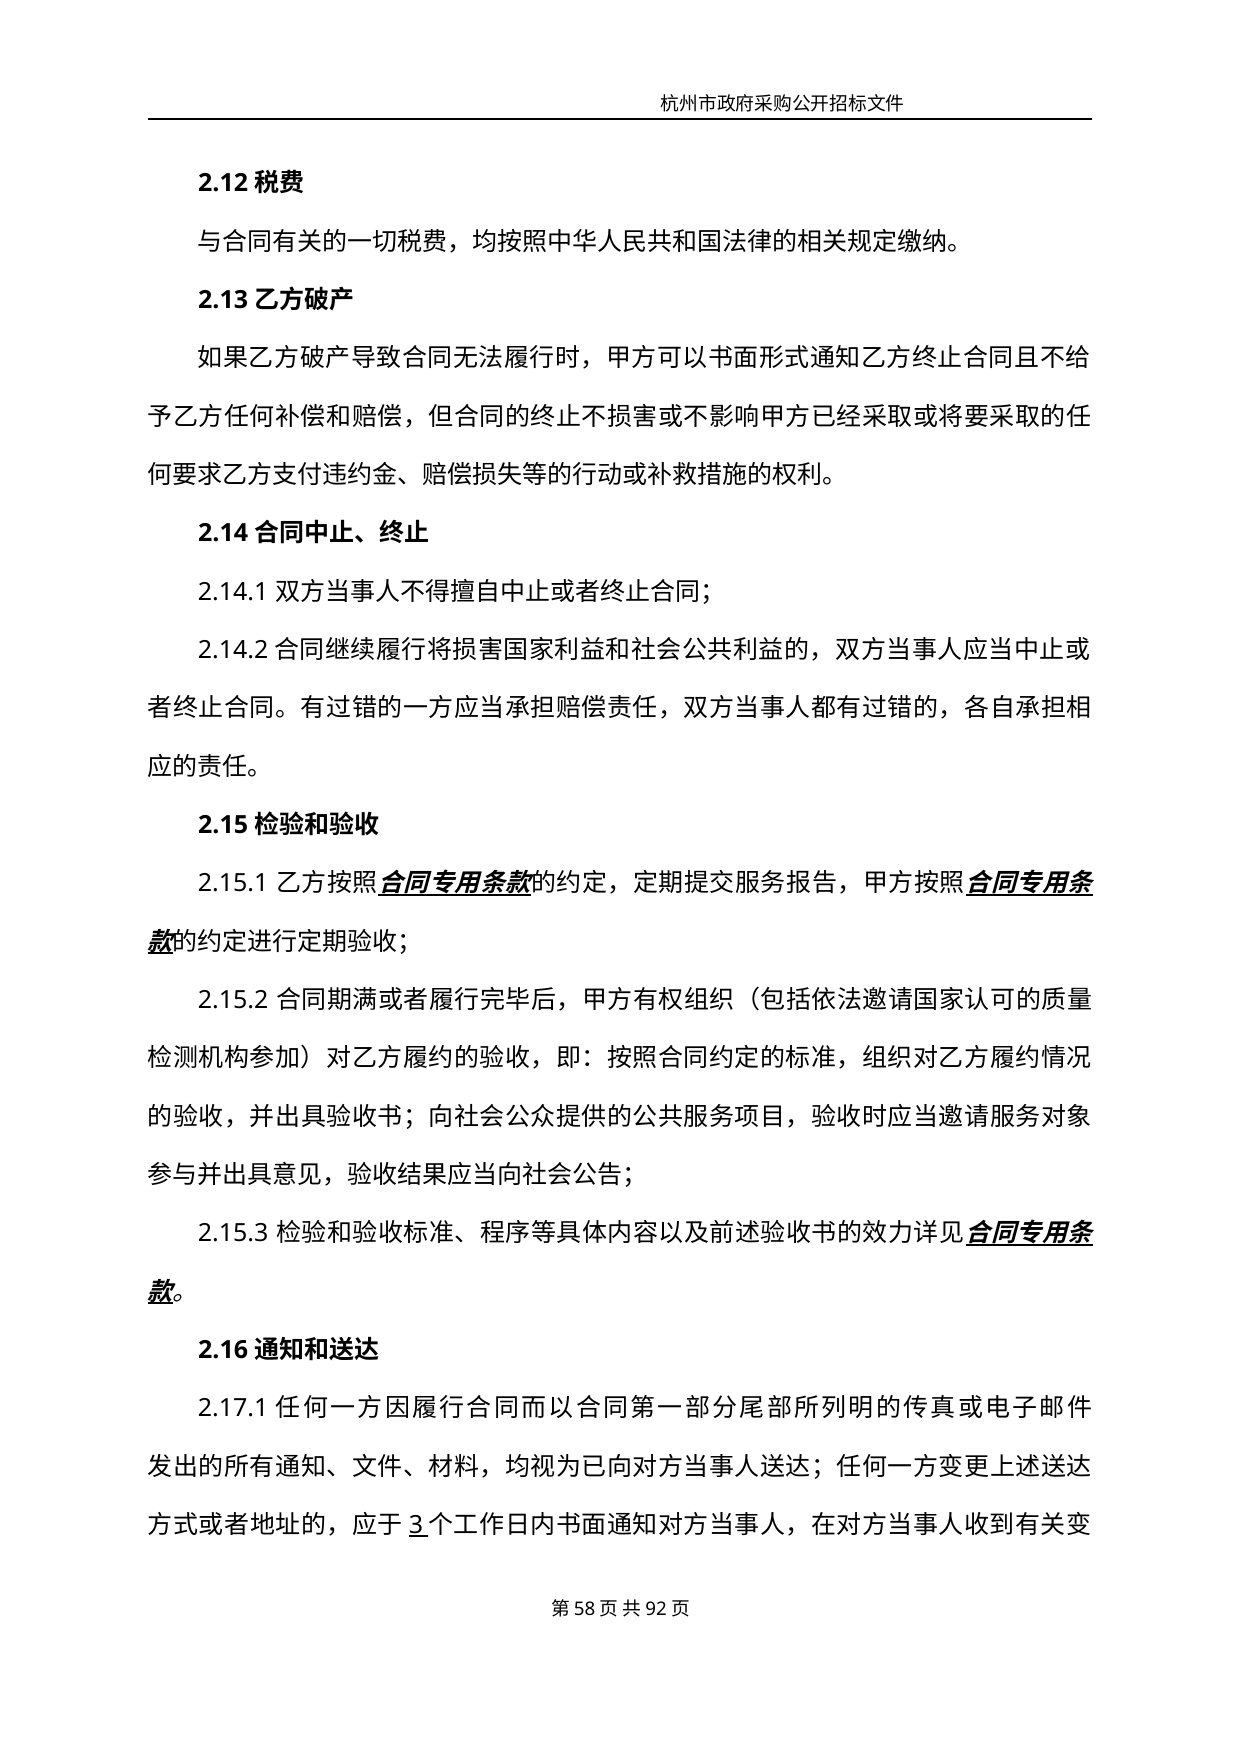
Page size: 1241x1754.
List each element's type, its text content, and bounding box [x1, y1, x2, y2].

text 2.15.1 乙方按照合同专用条款的约定，定期提交服务报告，甲方按照合同专用条款的约定进行定期验收； [148, 845, 1092, 962]
text 2.15 检验和验收 [148, 787, 1092, 845]
text 与合同有关的一切税费，均按照中华人民共和国法律的相关规定缴纳。 [148, 203, 1092, 262]
text 如果乙方破产导致合同无法履行时，甲方可以书面形式通知乙方终止合同且不给予乙方任何补偿和赔偿，但合同的终止不损害或不影响甲方已经采取或将要采取的任何要求乙方支付违约金、赔偿损失等的行动或补救措施的权利。 [148, 320, 1092, 495]
text 2.15.3 检验和验收标准、程序等具体内容以及前述验收书的效力详见合同专用条款。 [148, 1195, 1092, 1312]
text 2.14.2合同继续履行将损害国家利益和社会公共利益的，双方当事人应当中止或者终止合同。有过错的一方应当承担赔偿责任，双方当事人都有过错的，各自承担相应的责任。 [148, 612, 1092, 787]
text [148, 1370, 1092, 1545]
text 2.16 通知和送达 [148, 1312, 1092, 1370]
text 2.13 乙方破产 [148, 262, 1092, 320]
text 2.15.2 合同期满或者履行完毕后，甲方有权组织（包括依法邀请国家认可的质量检测机构参加）对乙方履约的验收，即：按照合同约定的标准，组织对乙方履约情况的验收，并出具验收书；向社会公众提供的公共服务项目，验收时应当邀请服务对象参与并出具意见，验收结果应当向社会公告； [148, 962, 1092, 1195]
text 2.14.1 双方当事人不得擅自中止或者终止合同； [148, 553, 1092, 612]
text 2.14 合同中止、终止 [148, 495, 1092, 553]
text 2.12 税费 [148, 145, 1092, 203]
